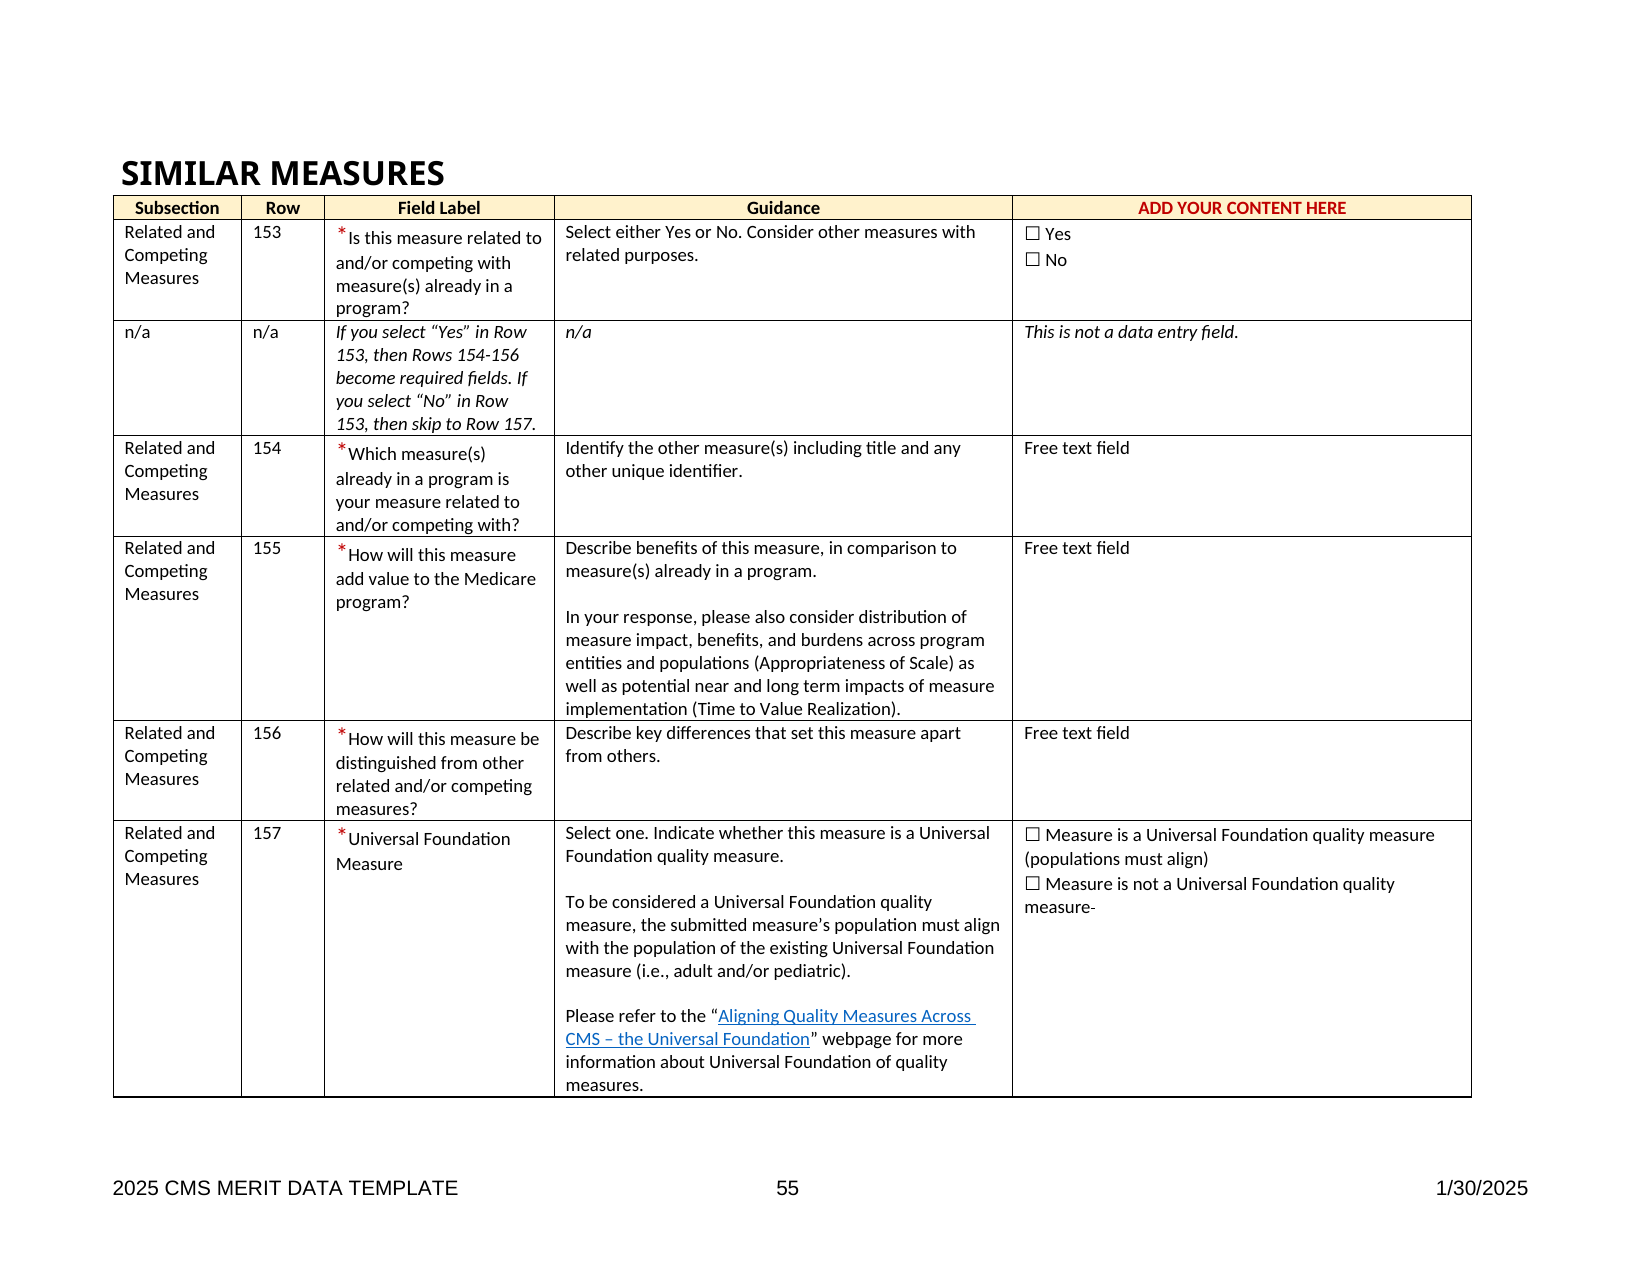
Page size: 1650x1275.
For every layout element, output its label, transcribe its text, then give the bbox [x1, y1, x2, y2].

table_cell Related and Competing Measures [114, 537, 241, 720]
table_cell Yes No [1013, 220, 1471, 320]
table_cell Describe benefits of this measure, in comparison to measure(s) already in a program. In your response, please also consider distribution of measure impact, benefits, and burdens across program entities and populations (Appropriateness of Scale) as well as potential near and long term impacts of measure implementation (Time to Value Realization). [555, 537, 1012, 720]
table_cell Related and Competing Measures [114, 821, 241, 1096]
table_cell Free text field [1013, 721, 1471, 820]
table_cell 156 [242, 721, 324, 820]
table_cell This is not a data entry field. [1013, 321, 1471, 435]
table_cell *Universal Foundation Measure [325, 821, 554, 1096]
table_cell n/a [114, 321, 241, 435]
table_cell If you select “Yes” in Row 153, then Rows 154-156 become required fields. If you select “No” in Row 153, then skip to Row 157. [325, 321, 554, 435]
table_cell 155 [242, 537, 324, 720]
table_cell Free text field [1013, 436, 1471, 536]
table_cell *Is this measure related to and/or competing with measure(s) already in a program? [325, 220, 554, 320]
table_header Subsection [114, 196, 241, 219]
table_cell Identify the other measure(s) including title and any other unique identifier. [555, 436, 1012, 536]
table_cell *How will this measure add value to the Medicare program? [325, 537, 554, 720]
table_cell 154 [242, 436, 324, 536]
table_header Row [242, 196, 324, 219]
table_cell n/a [555, 321, 1012, 435]
subtitle SIMILAR MEASURES [112, 150, 1537, 195]
table_cell *Which measure(s) already in a program is your measure related to and/or competing with? [325, 436, 554, 536]
table_cell 153 [242, 220, 324, 320]
table_cell Free text field [1013, 537, 1471, 720]
table_header Field Label [325, 196, 554, 219]
table_cell 157 [242, 821, 324, 1096]
table_cell *How will this measure be distinguished from other related and/or competing measures? [325, 721, 554, 820]
table_cell Related and Competing Measures [114, 721, 241, 820]
table_cell Select either Yes or No. Consider other measures with related purposes. [555, 220, 1012, 320]
table_cell Related and Competing Measures [114, 220, 241, 320]
table_header Guidance [555, 196, 1012, 219]
table_cell Select one. Indicate whether this measure is a Universal Foundation quality measure. To be considered a Universal Foundation quality measure, the submitted measure’s population must align with the population of the existing Universal Foundation measure (i.e., adult and/or pediatric). Please refer to the “Aligning Quality Measures Across CMS – the Universal Foundation” webpage for more information about Universal Foundation of quality measures. [555, 821, 1012, 1096]
table_cell n/a [242, 321, 324, 435]
table_cell Describe key differences that set this measure apart from others. [555, 721, 1012, 820]
table_cell Related and Competing Measures [114, 436, 241, 536]
table_cell Measure is a Universal Foundation quality measure (populations must align) Measure is not a Universal Foundation quality measure [1013, 821, 1471, 1096]
table_header ADD YOUR CONTENT HERE [1013, 196, 1471, 219]
